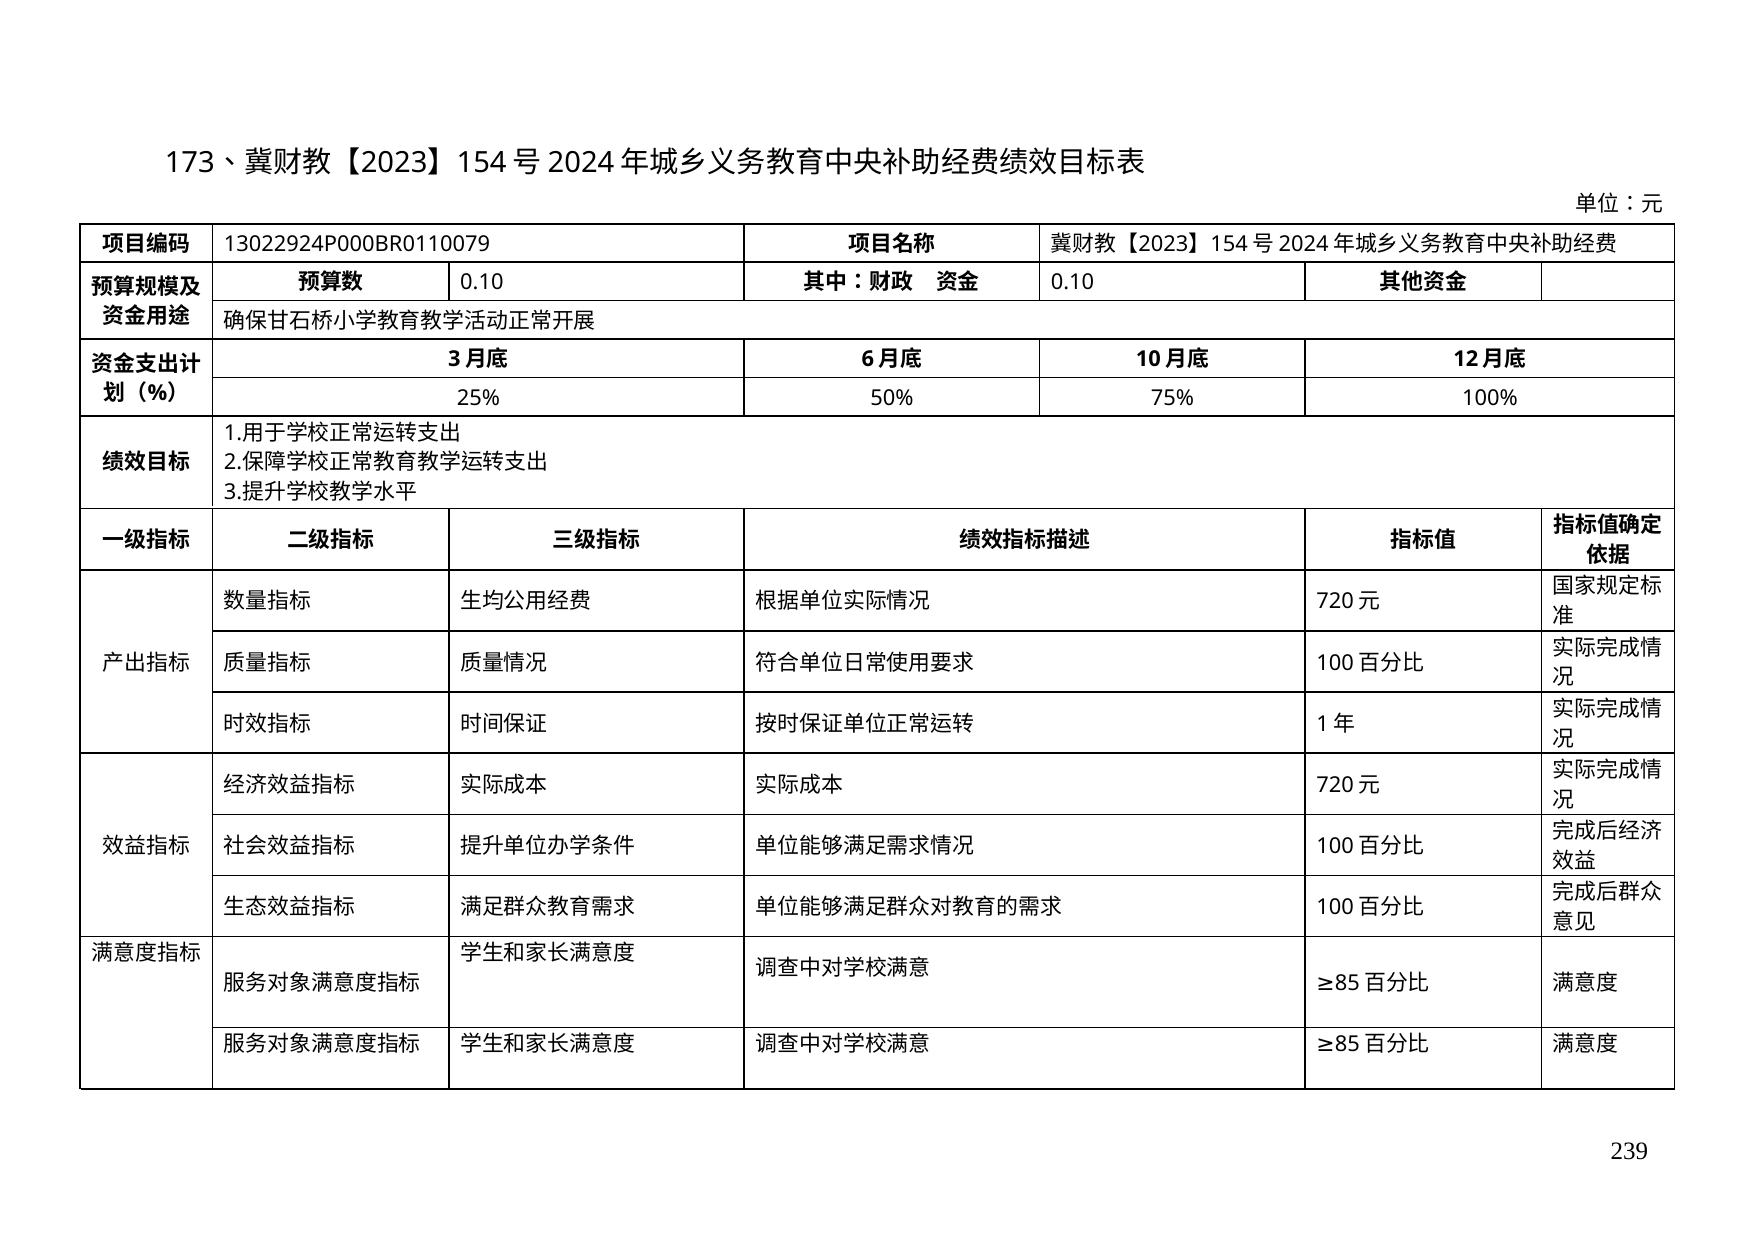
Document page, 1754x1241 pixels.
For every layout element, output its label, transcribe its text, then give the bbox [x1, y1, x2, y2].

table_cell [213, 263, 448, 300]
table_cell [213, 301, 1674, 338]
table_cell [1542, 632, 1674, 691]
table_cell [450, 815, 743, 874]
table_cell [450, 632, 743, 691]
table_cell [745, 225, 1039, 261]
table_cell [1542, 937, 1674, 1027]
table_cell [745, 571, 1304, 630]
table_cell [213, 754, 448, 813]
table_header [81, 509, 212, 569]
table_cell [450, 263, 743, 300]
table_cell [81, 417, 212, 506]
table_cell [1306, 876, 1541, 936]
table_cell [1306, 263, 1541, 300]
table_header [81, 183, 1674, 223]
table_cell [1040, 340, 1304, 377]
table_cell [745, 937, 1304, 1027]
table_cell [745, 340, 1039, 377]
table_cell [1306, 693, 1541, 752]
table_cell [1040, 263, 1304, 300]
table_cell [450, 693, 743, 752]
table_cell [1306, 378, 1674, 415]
text 173、冀财教【2023】154号2024年城乡义务教育中央补助经费绩效目标表 [106, 142, 1648, 181]
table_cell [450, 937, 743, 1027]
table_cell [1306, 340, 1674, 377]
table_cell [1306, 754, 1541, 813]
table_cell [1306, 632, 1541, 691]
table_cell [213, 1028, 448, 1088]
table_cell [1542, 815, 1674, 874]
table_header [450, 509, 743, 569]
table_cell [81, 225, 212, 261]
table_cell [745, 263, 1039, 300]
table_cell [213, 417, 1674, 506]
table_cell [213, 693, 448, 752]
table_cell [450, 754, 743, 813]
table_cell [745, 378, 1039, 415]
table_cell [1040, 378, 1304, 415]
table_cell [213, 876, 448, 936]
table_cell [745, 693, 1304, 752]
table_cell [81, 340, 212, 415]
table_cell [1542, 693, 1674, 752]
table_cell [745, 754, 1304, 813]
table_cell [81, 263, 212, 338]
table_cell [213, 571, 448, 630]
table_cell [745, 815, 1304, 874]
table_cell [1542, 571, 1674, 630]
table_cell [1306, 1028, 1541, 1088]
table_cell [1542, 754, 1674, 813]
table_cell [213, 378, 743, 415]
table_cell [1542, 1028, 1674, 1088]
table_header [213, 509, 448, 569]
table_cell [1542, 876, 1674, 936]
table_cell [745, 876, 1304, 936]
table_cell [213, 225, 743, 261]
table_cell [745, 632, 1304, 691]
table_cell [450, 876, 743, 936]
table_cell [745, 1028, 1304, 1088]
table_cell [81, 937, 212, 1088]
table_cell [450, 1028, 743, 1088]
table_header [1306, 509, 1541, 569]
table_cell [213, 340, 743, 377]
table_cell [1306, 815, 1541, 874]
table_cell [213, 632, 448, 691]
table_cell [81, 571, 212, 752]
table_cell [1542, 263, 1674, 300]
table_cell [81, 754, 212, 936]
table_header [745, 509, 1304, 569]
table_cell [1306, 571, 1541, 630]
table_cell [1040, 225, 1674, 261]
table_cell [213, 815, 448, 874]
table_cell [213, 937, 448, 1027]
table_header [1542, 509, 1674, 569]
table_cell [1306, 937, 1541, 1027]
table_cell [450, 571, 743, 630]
